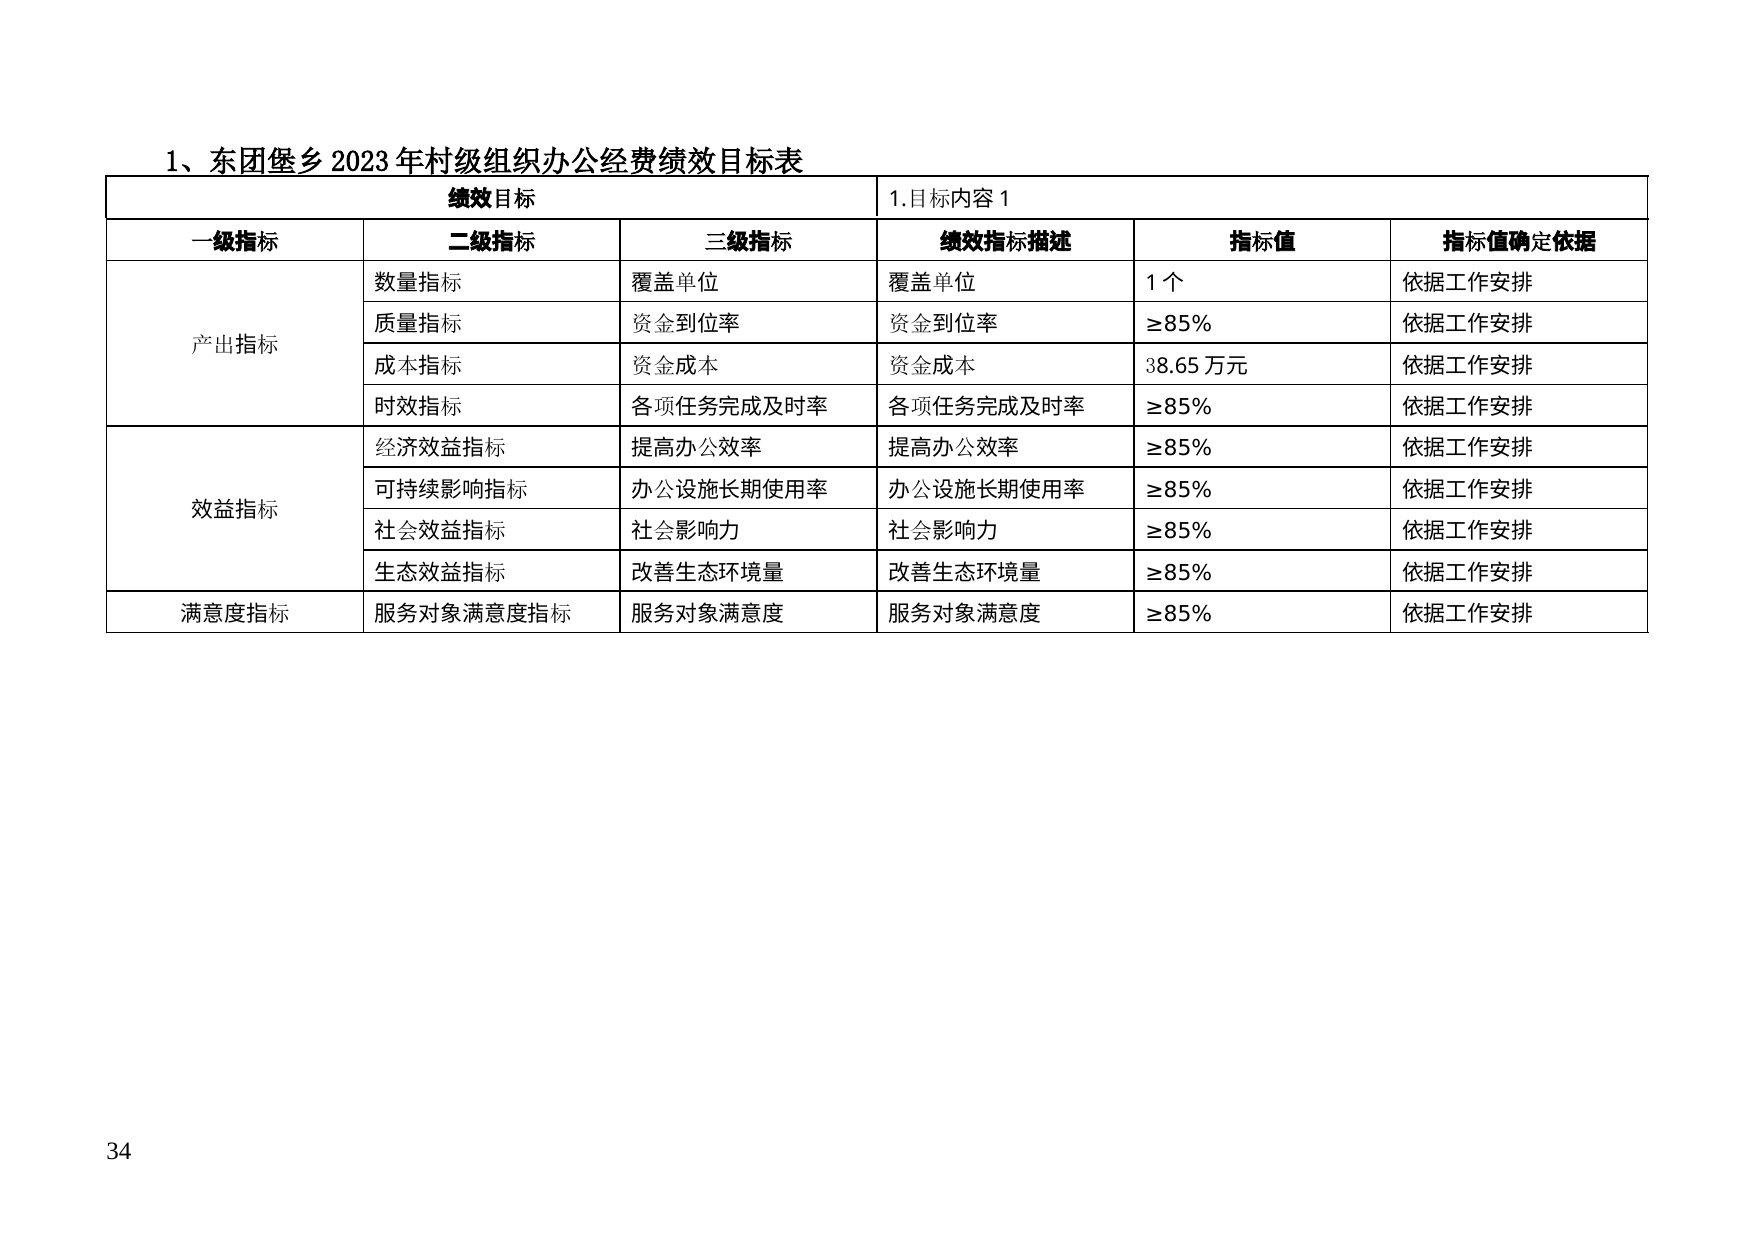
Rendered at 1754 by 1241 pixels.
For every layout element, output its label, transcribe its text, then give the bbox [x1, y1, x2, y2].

table_cell 效益指标 [107, 427, 363, 590]
table_cell ≥85% [1135, 509, 1390, 549]
table_cell 38.65万元 [1135, 344, 1390, 383]
table_cell ≥85% [1135, 468, 1390, 508]
table_cell 资金到位率 [878, 302, 1133, 342]
table_cell 依据工作安排 [1391, 302, 1647, 342]
table_cell 改善生态环境量 [621, 551, 876, 590]
table_cell 服务对象满意度 [621, 592, 876, 632]
table_header 1.目标内容1 [878, 177, 1647, 216]
table_cell 各项任务完成及时率 [878, 385, 1133, 425]
table_cell 社会影响力 [621, 509, 876, 549]
table_cell 各项任务完成及时率 [621, 385, 876, 425]
table_cell ≥85% [1135, 302, 1390, 342]
table_cell 生态效益指标 [364, 551, 619, 590]
table_cell 资金到位率 [621, 302, 876, 342]
table_cell 依据工作安排 [1391, 509, 1647, 549]
table_cell 质量指标 [364, 302, 619, 342]
table_cell ≥85% [1135, 385, 1390, 425]
table_cell 依据工作安排 [1391, 592, 1647, 632]
table_cell 资金成本 [621, 344, 876, 383]
table_cell 依据工作安排 [1391, 344, 1647, 383]
table_cell 服务对象满意度指标 [364, 592, 619, 632]
table_cell 依据工作安排 [1391, 551, 1647, 590]
table_cell 服务对象满意度 [878, 592, 1133, 632]
table_cell 资金成本 [878, 344, 1133, 383]
table_cell ≥85% [1135, 427, 1390, 466]
table_cell 满意度指标 [107, 592, 363, 632]
table_cell ≥85% [1135, 592, 1390, 632]
table_cell 提高办公效率 [621, 427, 876, 466]
table_header 二级指标 [364, 220, 619, 259]
table_cell 产出指标 [107, 261, 363, 425]
table_cell 依据工作安排 [1391, 427, 1647, 466]
table_cell 改善生态环境量 [878, 551, 1133, 590]
table_cell 数量指标 [364, 261, 619, 301]
table_cell 覆盖单位 [878, 261, 1133, 301]
table_cell 可持续影响指标 [364, 468, 619, 508]
table_cell 办公设施长期使用率 [621, 468, 876, 508]
table_header 绩效指标描述 [878, 220, 1133, 259]
table_header 一级指标 [107, 220, 363, 259]
table_cell ≥85% [1135, 551, 1390, 590]
table_header 指标值 [1135, 220, 1390, 259]
table_cell 社会影响力 [878, 509, 1133, 549]
table_cell 社会效益指标 [364, 509, 619, 549]
table_cell 成本指标 [364, 344, 619, 383]
table_header 指标值确定依据 [1391, 220, 1647, 259]
table_cell 依据工作安排 [1391, 261, 1647, 301]
table_header 三级指标 [621, 220, 876, 259]
table_cell 1个 [1135, 261, 1390, 301]
table_header 绩效目标 [107, 177, 876, 216]
table_cell 提高办公效率 [878, 427, 1133, 466]
table_cell 时效指标 [364, 385, 619, 425]
table_cell 依据工作安排 [1391, 385, 1647, 425]
table_cell 办公设施长期使用率 [878, 468, 1133, 508]
text 1、东团堡乡2023年村级组织办公经费绩效目标表 [106, 142, 1648, 175]
table_cell 覆盖单位 [621, 261, 876, 301]
table_cell 依据工作安排 [1391, 468, 1647, 508]
table_cell 经济效益指标 [364, 427, 619, 466]
